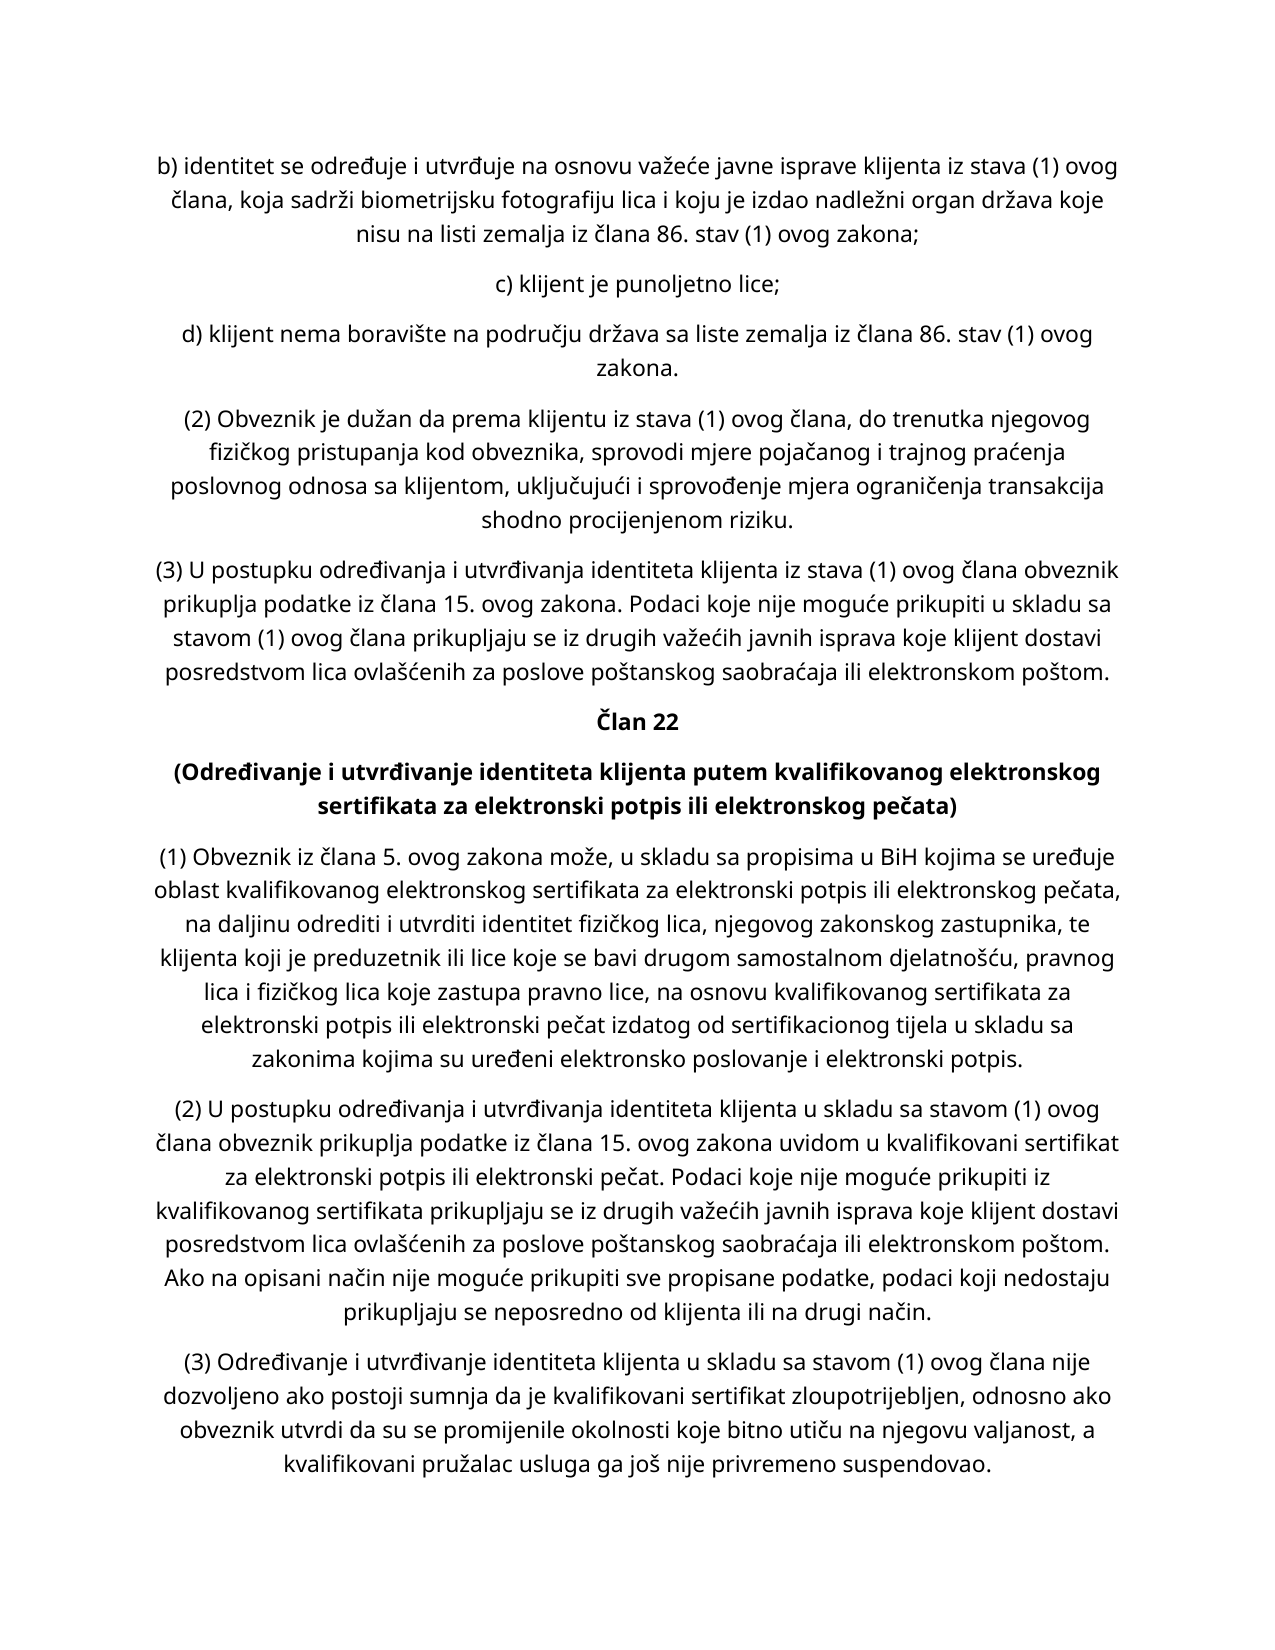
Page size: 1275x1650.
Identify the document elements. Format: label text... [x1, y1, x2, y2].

text (1) Obveznik iz člana 5. ovog zakona može, u skladu sa propisima u BiH kojima se uređuje oblast kvalifikovanog elektronskog sertifikata za elektronski potpis ili elektronskog pečata, na daljinu odrediti i utvrditi identitet fizičkog lica, njegovog zakonskog zastupnika, te klijenta koji je preduzetnik ili lice koje se bavi drugom samostalnom djelatnošću, pravnog lica i fizičkog lica koje zastupa pravno lice, na osnovu kvalifikovanog sertifikata za elektronski potpis ili elektronski pečat izdatog od sertifikacionog tijela u skladu sa zakonima kojima su uređeni elektronsko poslovanje i elektronski potpis. [150, 840, 1125, 1074]
text (2) U postupku određivanja i utvrđivanja identiteta klijenta u skladu sa stavom (1) ovog člana obveznik prikuplja podatke iz člana 15. ovog zakona uvidom u kvalifikovani sertifikat za elektronski potpis ili elektronski pečat. Podaci koje nije moguće prikupiti iz kvalifikovanog sertifikata prikupljaju se iz drugih važećih javnih isprava koje klijent dostavi posredstvom lica ovlašćenih za poslove poštanskog saobraćaja ili elektronskom poštom. Ako na opisani način nije moguće prikupiti sve propisane podatke, podaci koji nedostaju prikupljaju se neposredno od klijenta ili na drugi način. [150, 1093, 1125, 1327]
text (3) U postupku određivanja i utvrđivanja identiteta klijenta iz stava (1) ovog člana obveznik prikuplja podatke iz člana 15. ovog zakona. Podaci koje nije moguće prikupiti u skladu sa stavom (1) ovog člana prikupljaju se iz drugih važećih javnih isprava koje klijent dostavi posredstvom lica ovlašćenih za poslove poštanskog saobraćaja ili elektronskom poštom. [150, 554, 1125, 687]
text d) klijent nema boravište na području država sa liste zemalja iz člana 86. stav (1) ovog zakona. [150, 318, 1125, 383]
text b) identitet se određuje i utvrđuje na osnovu važeće javne isprave klijenta iz stava (1) ovog člana, koja sadrži biometrijsku fotografiju lica i koju je izdao nadležni organ država koje nisu na listi zemalja iz člana 86. stav (1) ovog zakona; [150, 150, 1125, 249]
text (3) Određivanje i utvrđivanje identiteta klijenta u skladu sa stavom (1) ovog člana nije dozvoljeno ako postoji sumnja da je kvalifikovani sertifikat zloupotrijebljen, odnosno ako obveznik utvrdi da su se promijenile okolnosti koje bitno utiču na njegovu valjanost, a kvalifikovani pružalac usluga ga još nije privremeno suspendovao. [150, 1346, 1125, 1479]
text Član 22 [150, 706, 1125, 737]
text (Određivanje i utvrđivanje identiteta klijenta putem kvalifikovanog elektronskog sertifikata za elektronski potpis ili elektronskog pečata) [150, 756, 1125, 821]
text c) klijent je punoljetno lice; [150, 268, 1125, 299]
text (2) Obveznik je dužan da prema klijentu iz stava (1) ovog člana, do trenutka njegovog fizičkog pristupanja kod obveznika, sprovodi mjere pojačanog i trajnog praćenja poslovnog odnosa sa klijentom, uključujući i sprovođenje mjera ograničenja transakcija shodno procijenjenom riziku. [150, 402, 1125, 535]
